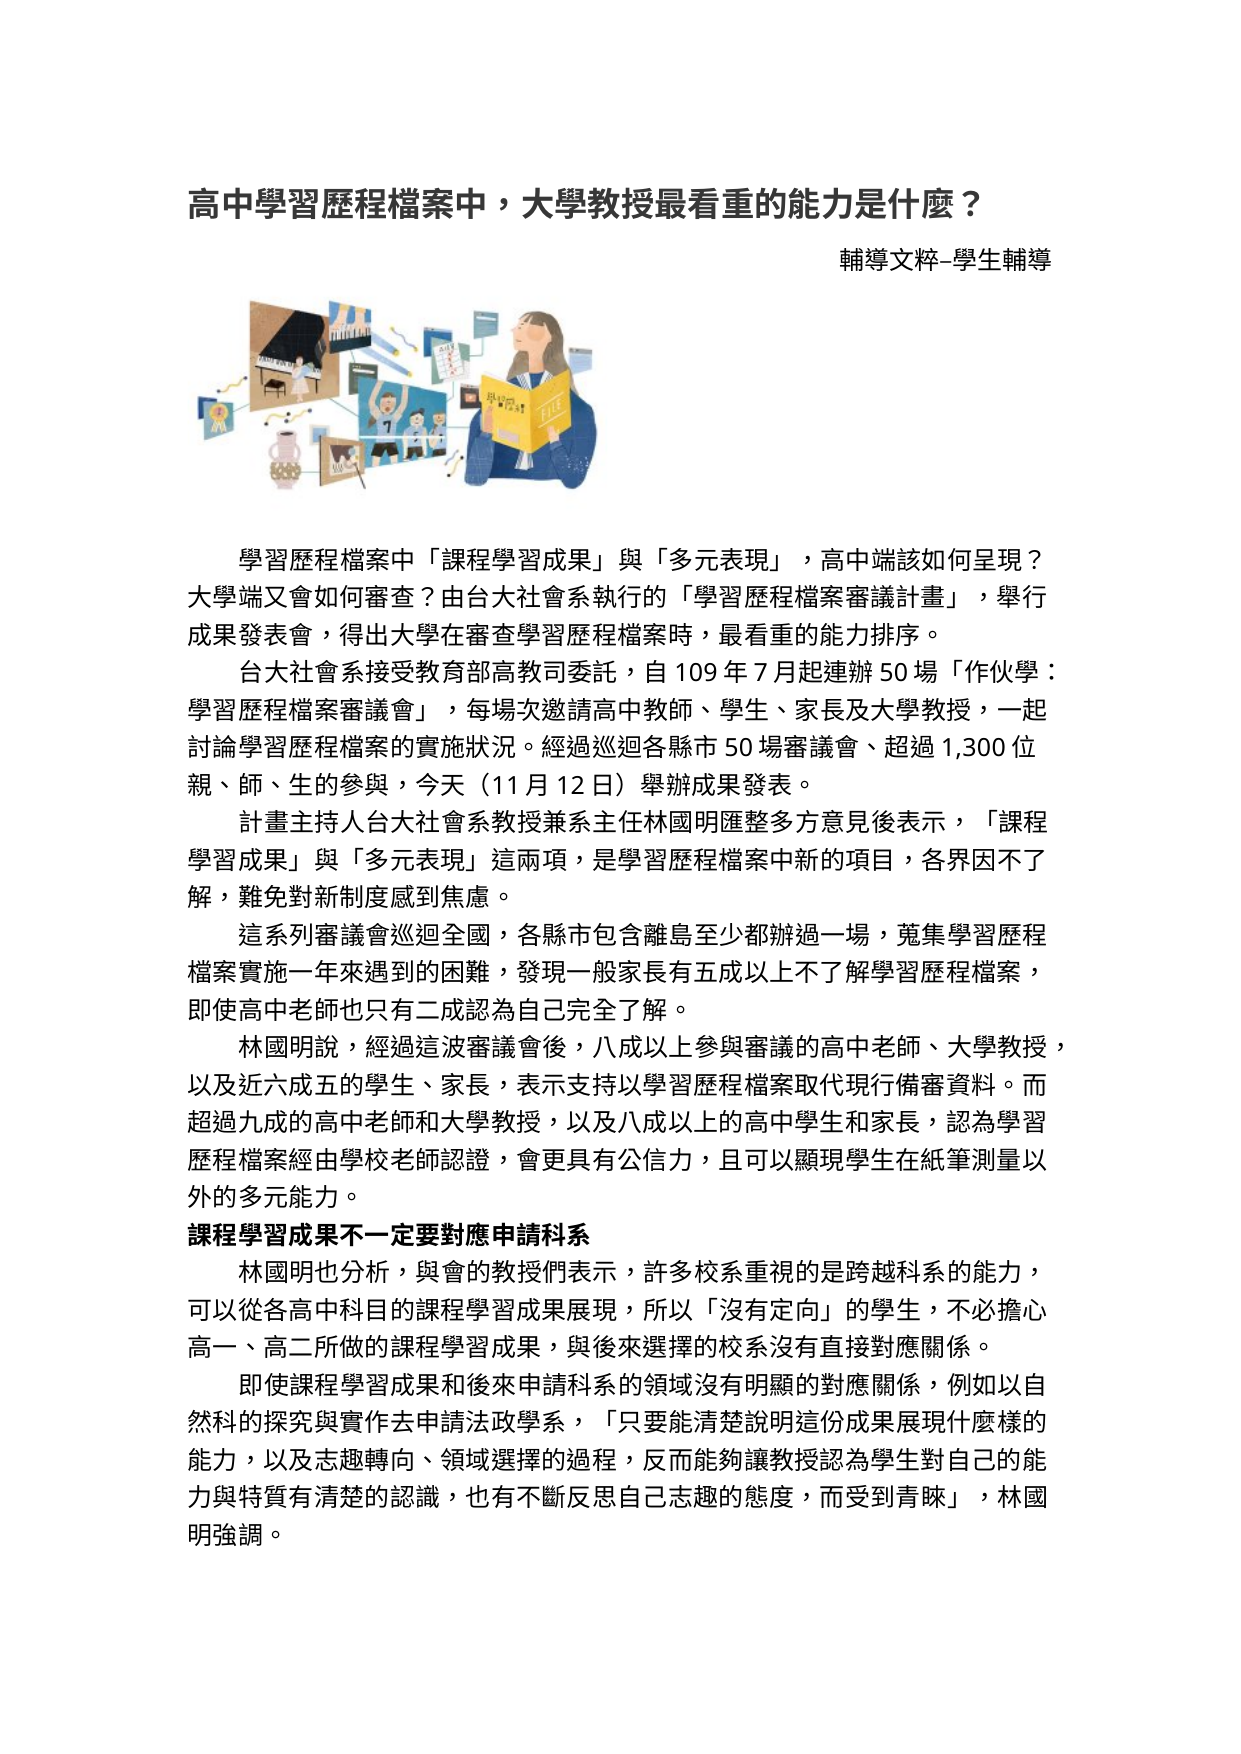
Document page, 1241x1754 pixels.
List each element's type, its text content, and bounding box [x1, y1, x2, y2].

picture [187, 277, 608, 514]
text 輔導文粹–學生輔導 [187, 239, 1053, 277]
text 高中學習歷程檔案中，大學教授最看重的能力是什麼？ [187, 164, 1053, 239]
text 學習歷程檔案中「課程學習成果」與「多元表現」，高中端該如何呈現？大學端又會如何審查？由台大社會系執行的「學習歷程檔案審議計畫」，舉行成果發表會，得出大學在審查學習歷程檔案時，最看重的能力排序。 [187, 539, 1053, 652]
text 計畫主持人台大社會系教授兼系主任林國明匯整多方意見後表示，「課程學習成果」與「多元表現」這兩項，是學習歷程檔案中新的項目，各界因不了解，難免對新制度感到焦慮。 [187, 802, 1053, 914]
text 即使課程學習成果和後來申請科系的領域沒有明顯的對應關係，例如以自然科的探究與實作去申請法政學系，「只要能清楚說明這份成果展現什麼樣的能力，以及志趣轉向、領域選擇的過程，反而能夠讓教授認為學生對自己的能力與特質有清楚的認識，也有不斷反思自己志趣的態度，而受到青睞」，林國明強調。 [187, 1364, 1053, 1552]
text 林國明也分析，與會的教授們表示，許多校系重視的是跨越科系的能力，可以從各高中科目的課程學習成果展現，所以「沒有定向」的學生，不必擔心高一、高二所做的課程學習成果，與後來選擇的校系沒有直接對應關係。 [187, 1252, 1053, 1364]
text 林國明說，經過這波審議會後，八成以上參與審議的高中老師、大學教授，以及近六成五的學生、家長，表示支持以學習歷程檔案取代現行備審資料。而超過九成的高中老師和大學教授，以及八成以上的高中學生和家長，認為學習歷程檔案經由學校老師認證，會更具有公信力，且可以顯現學生在紙筆測量以外的多元能力。 [187, 1027, 1053, 1214]
text 這系列審議會巡迴全國，各縣市包含離島至少都辦過一場，蒐集學習歷程檔案實施一年來遇到的困難，發現一般家長有五成以上不了解學習歷程檔案，即使高中老師也只有二成認為自己完全了解。 [187, 914, 1053, 1027]
subtitle 課程學習成果不一定要對應申請科系 [187, 1214, 1053, 1252]
text 台大社會系接受教育部高教司委託，自109年7月起連辦50場「作伙學：學習歷程檔案審議會」，每場次邀請高中教師、學生、家長及大學教授，一起討論學習歷程檔案的實施狀況。經過巡迴各縣市50場審議會、超過1,300位親、師、生的參與，今天（11月12日）舉辦成果發表。 [187, 652, 1053, 802]
